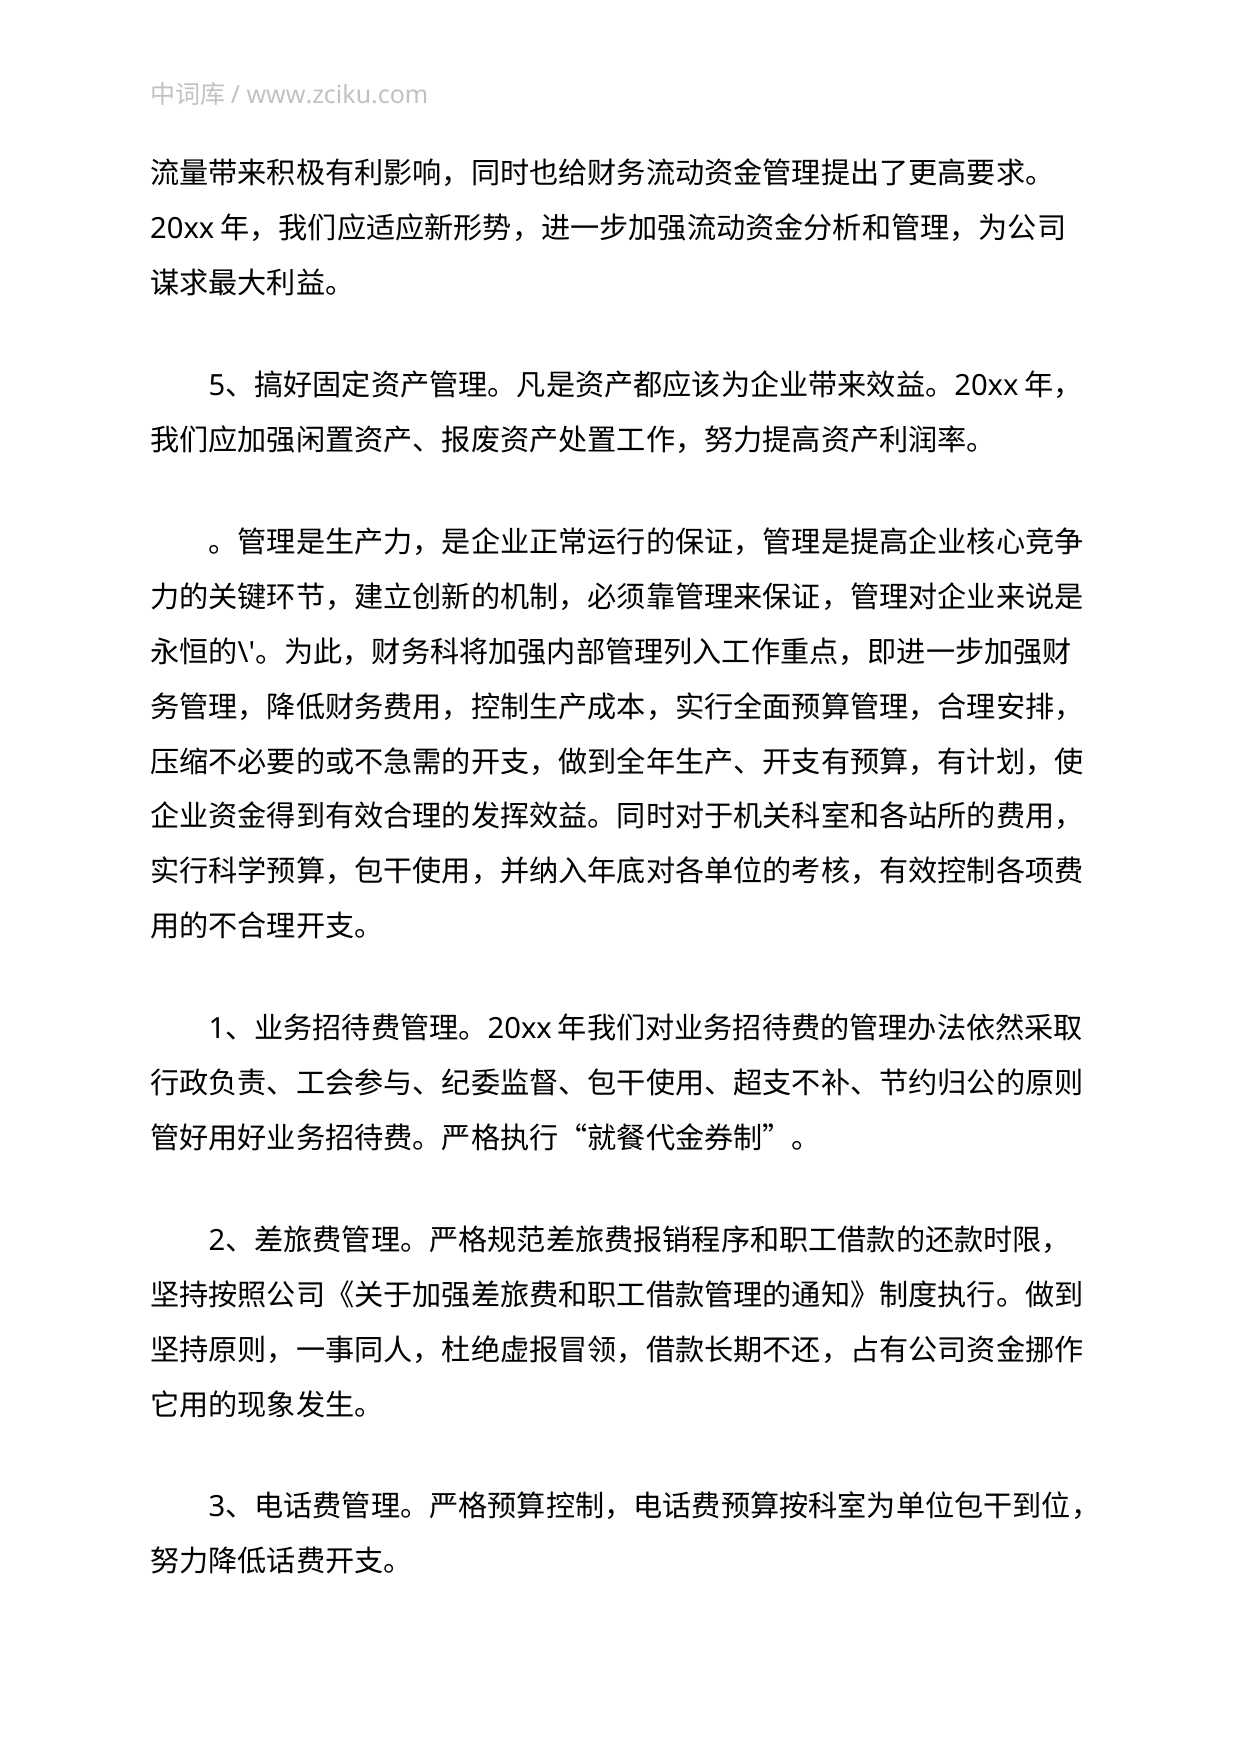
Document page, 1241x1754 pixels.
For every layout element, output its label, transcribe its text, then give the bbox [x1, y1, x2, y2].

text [150, 150, 1090, 302]
text 3、电话费管理。严格预算控制，电话费预算按科室为单位包干到位，努力降低话费开支。 [150, 1483, 1090, 1580]
text 2、差旅费管理。严格规范差旅费报销程序和职工借款的还款时限，坚持按照公司《关于加强差旅费和职工借款管理的通知》制度执行。做到坚持原则，一事同人，杜绝虚报冒领，借款长期不还，占有公司资金挪作它用的现象发生。 [150, 1216, 1090, 1423]
text 5、搞好固定资产管理。凡是资产都应该为企业带来效益。20xx年，我们应加强闲置资产、报废资产处置工作，努力提高资产利润率。 [150, 362, 1090, 459]
text 。管理是生产力，是企业正常运行的保证，管理是提高企业核心竞争力的关键环节，建立创新的机制，必须靠管理来保证，管理对企业来说是永恒的\'。为此，财务科将加强内部管理列入工作重点，即进一步加强财务管理，降低财务费用，控制生产成本，实行全面预算管理，合理安排，压缩不必要的或不急需的开支，做到全年生产、开支有预算，有计划，使企业资金得到有效合理的发挥效益。同时对于机关科室和各站所的费用，实行科学预算，包干使用，并纳入年底对各单位的考核，有效控制各项费用的不合理开支。 [150, 518, 1090, 945]
text 1、业务招待费管理。20xx年我们对业务招待费的管理办法依然采取行政负责、工会参与、纪委监督、包干使用、超支不补、节约归公的原则管好用好业务招待费。严格执行“就餐代金券制”。 [150, 1004, 1090, 1157]
